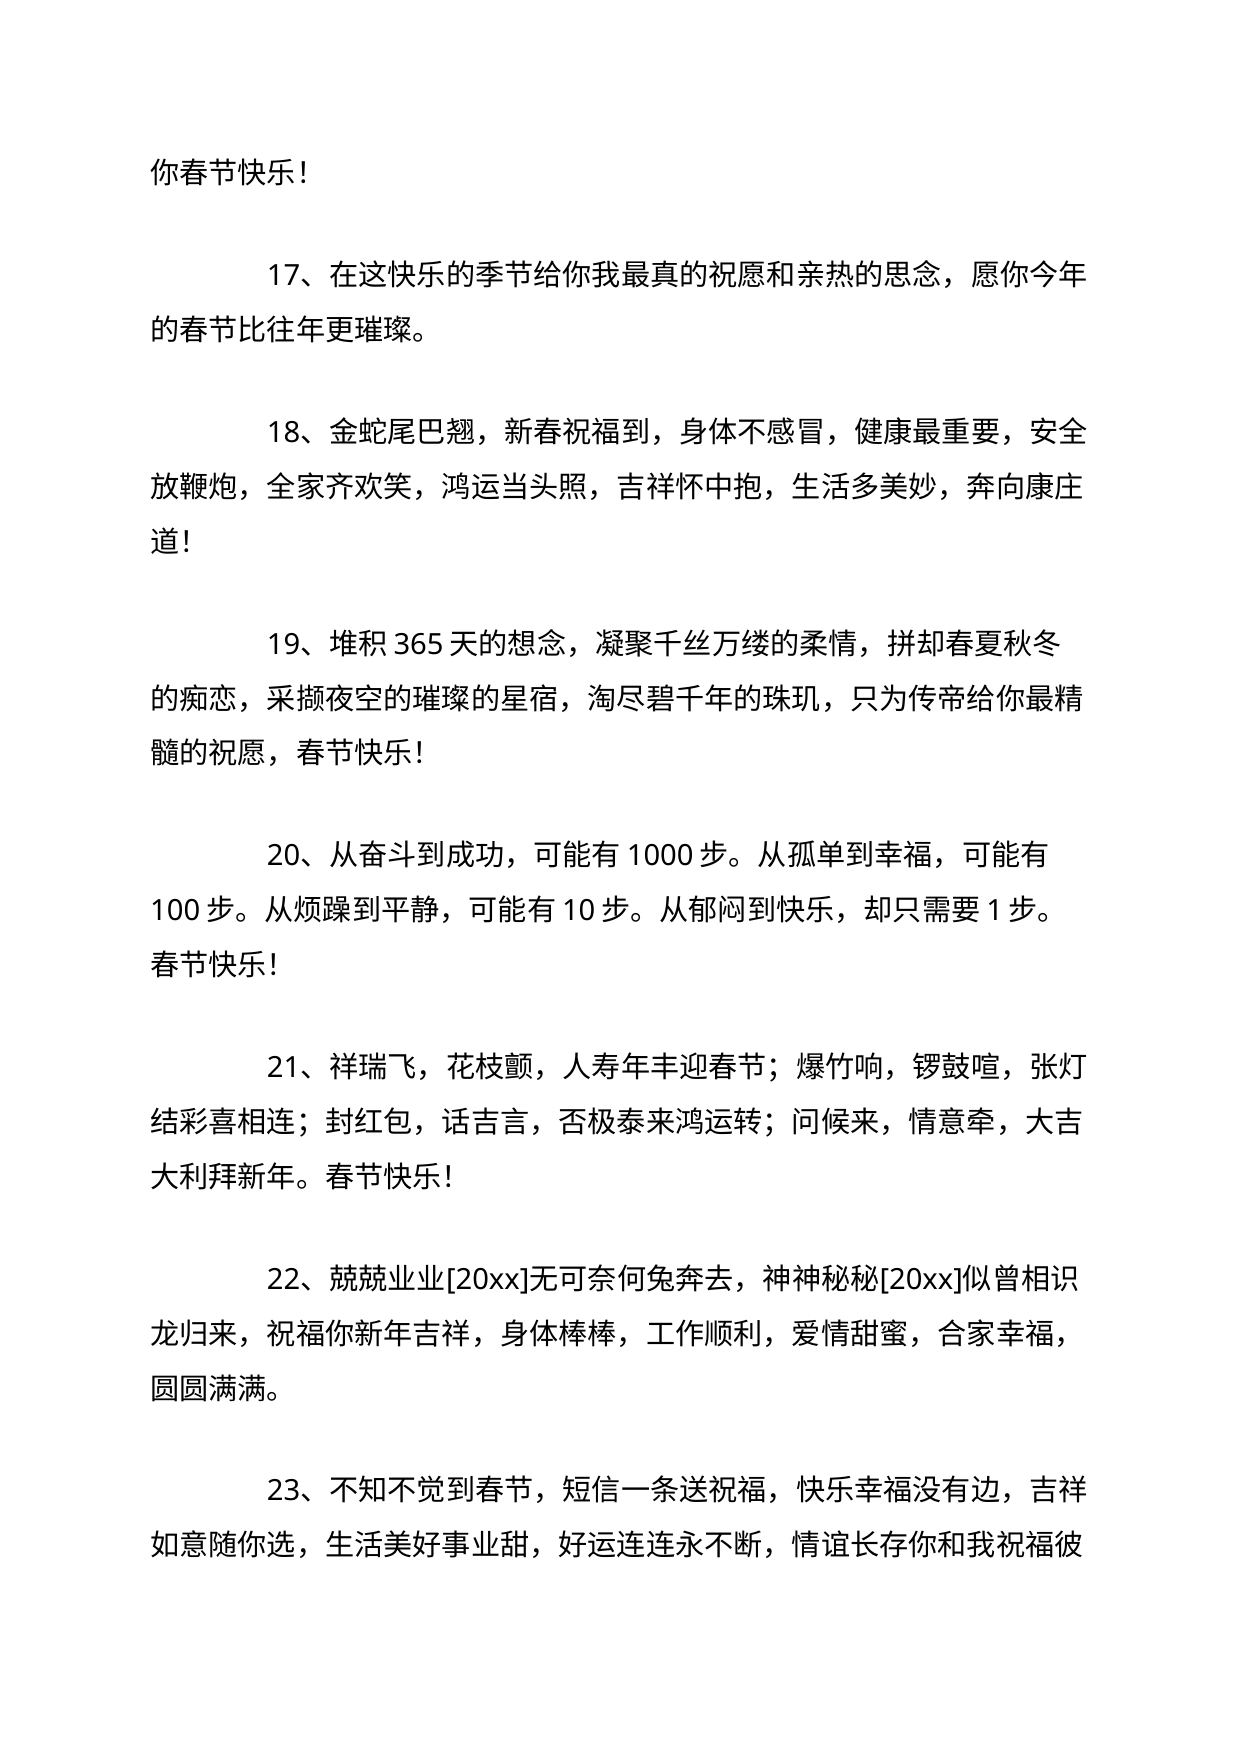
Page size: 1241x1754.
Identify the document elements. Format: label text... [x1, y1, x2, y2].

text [150, 150, 1090, 192]
text 18、金蛇尾巴翘，新春祝福到，身体不感冒，健康最重要，安全放鞭炮，全家齐欢笑，鸿运当头照，吉祥怀中抱，生活多美妙，奔向康庄道！ [150, 408, 1090, 561]
text 19、堆积365天的想念，凝聚千丝万缕的柔情，拼却春夏秋冬的痴恋，采撷夜空的璀璨的星宿，淘尽碧千年的珠玑，只为传帝给你最精髓的祝愿，春节快乐！ [150, 620, 1090, 772]
text 17、在这快乐的季节给你我最真的祝愿和亲热的思念，愿你今年的春节比往年更璀璨。 [150, 252, 1090, 349]
text 20、从奋斗到成功，可能有1000步。从孤单到幸福，可能有100步。从烦躁到平静，可能有10步。从郁闷到快乐，却只需要1步。春节快乐！ [150, 832, 1090, 984]
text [150, 1467, 1090, 1564]
text 21、祥瑞飞，花枝颤，人寿年丰迎春节；爆竹响，锣鼓喧，张灯结彩喜相连；封红包，话吉言，否极泰来鸿运转；问候来，情意牵，大吉大利拜新年。春节快乐！ [150, 1044, 1090, 1196]
text 22、兢兢业业[20xx]无可奈何兔奔去，神神秘秘[20xx]似曾相识龙归来，祝福你新年吉祥，身体棒棒，工作顺利，爱情甜蜜，合家幸福，圆圆满满。 [150, 1255, 1090, 1407]
